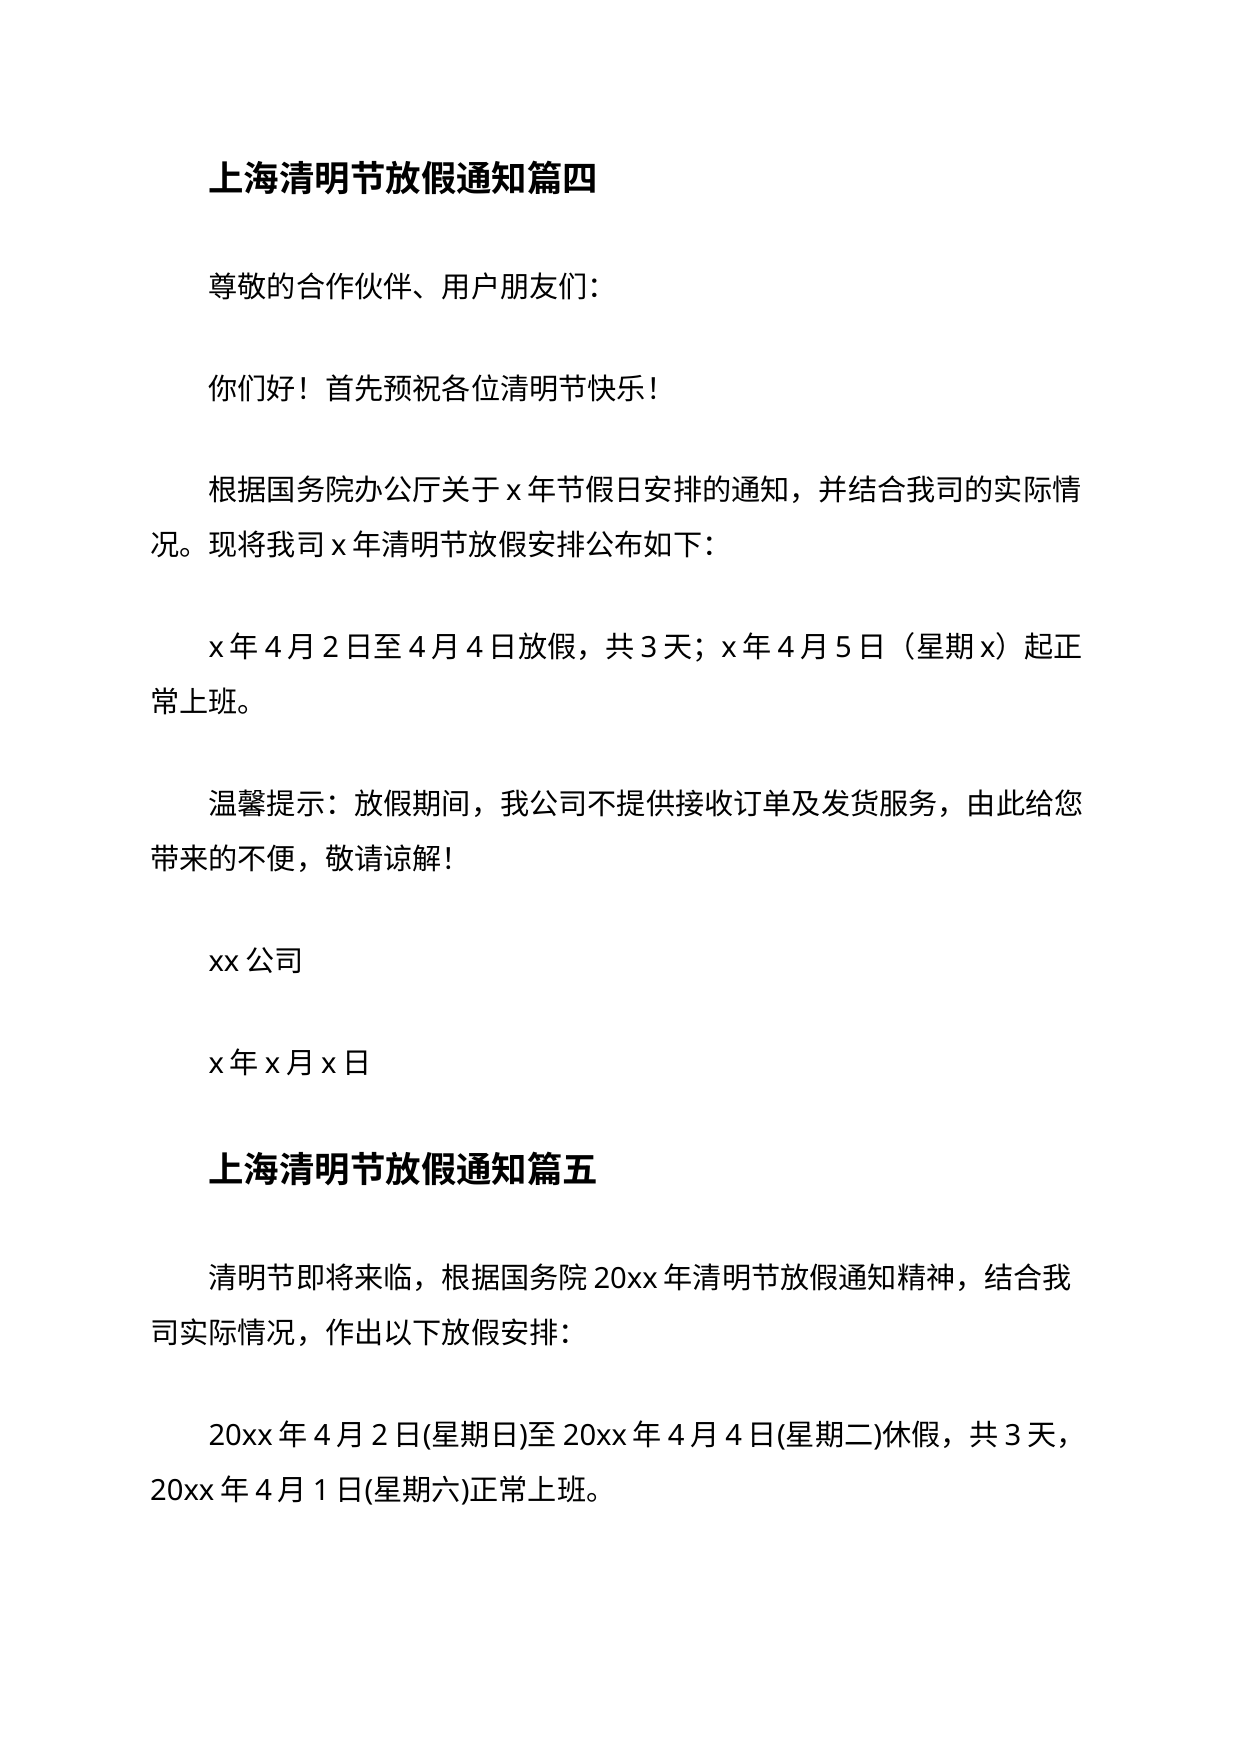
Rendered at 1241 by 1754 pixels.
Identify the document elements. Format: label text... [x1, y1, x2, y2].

text 温馨提示：放假期间，我公司不提供接收订单及发货服务，由此给您带来的不便，敬请谅解！ [150, 781, 1090, 878]
text 20xx年4月2日(星期日)至20xx年4月4日(星期二)休假，共3天，20xx年4月1日(星期六)正常上班。 [150, 1412, 1090, 1509]
text x年4月2日至4月4日放假，共3天；x年4月5日（星期x）起正常上班。 [150, 624, 1090, 721]
text x年x月x日 [150, 1039, 1090, 1082]
text 上海清明节放假通知篇四 [150, 150, 1090, 201]
text xx公司 [150, 937, 1090, 980]
text 上海清明节放假通知篇五 [150, 1141, 1090, 1193]
text 你们好！首先预祝各位清明节快乐！ [150, 365, 1090, 407]
text 根据国务院办公厅关于x年节假日安排的通知，并结合我司的实际情况。现将我司x年清明节放假安排公布如下： [150, 467, 1090, 564]
text 清明节即将来临，根据国务院20xx年清明节放假通知精神，结合我司实际情况，作出以下放假安排： [150, 1255, 1090, 1352]
text 尊敬的合作伙伴、用户朋友们： [150, 263, 1090, 306]
